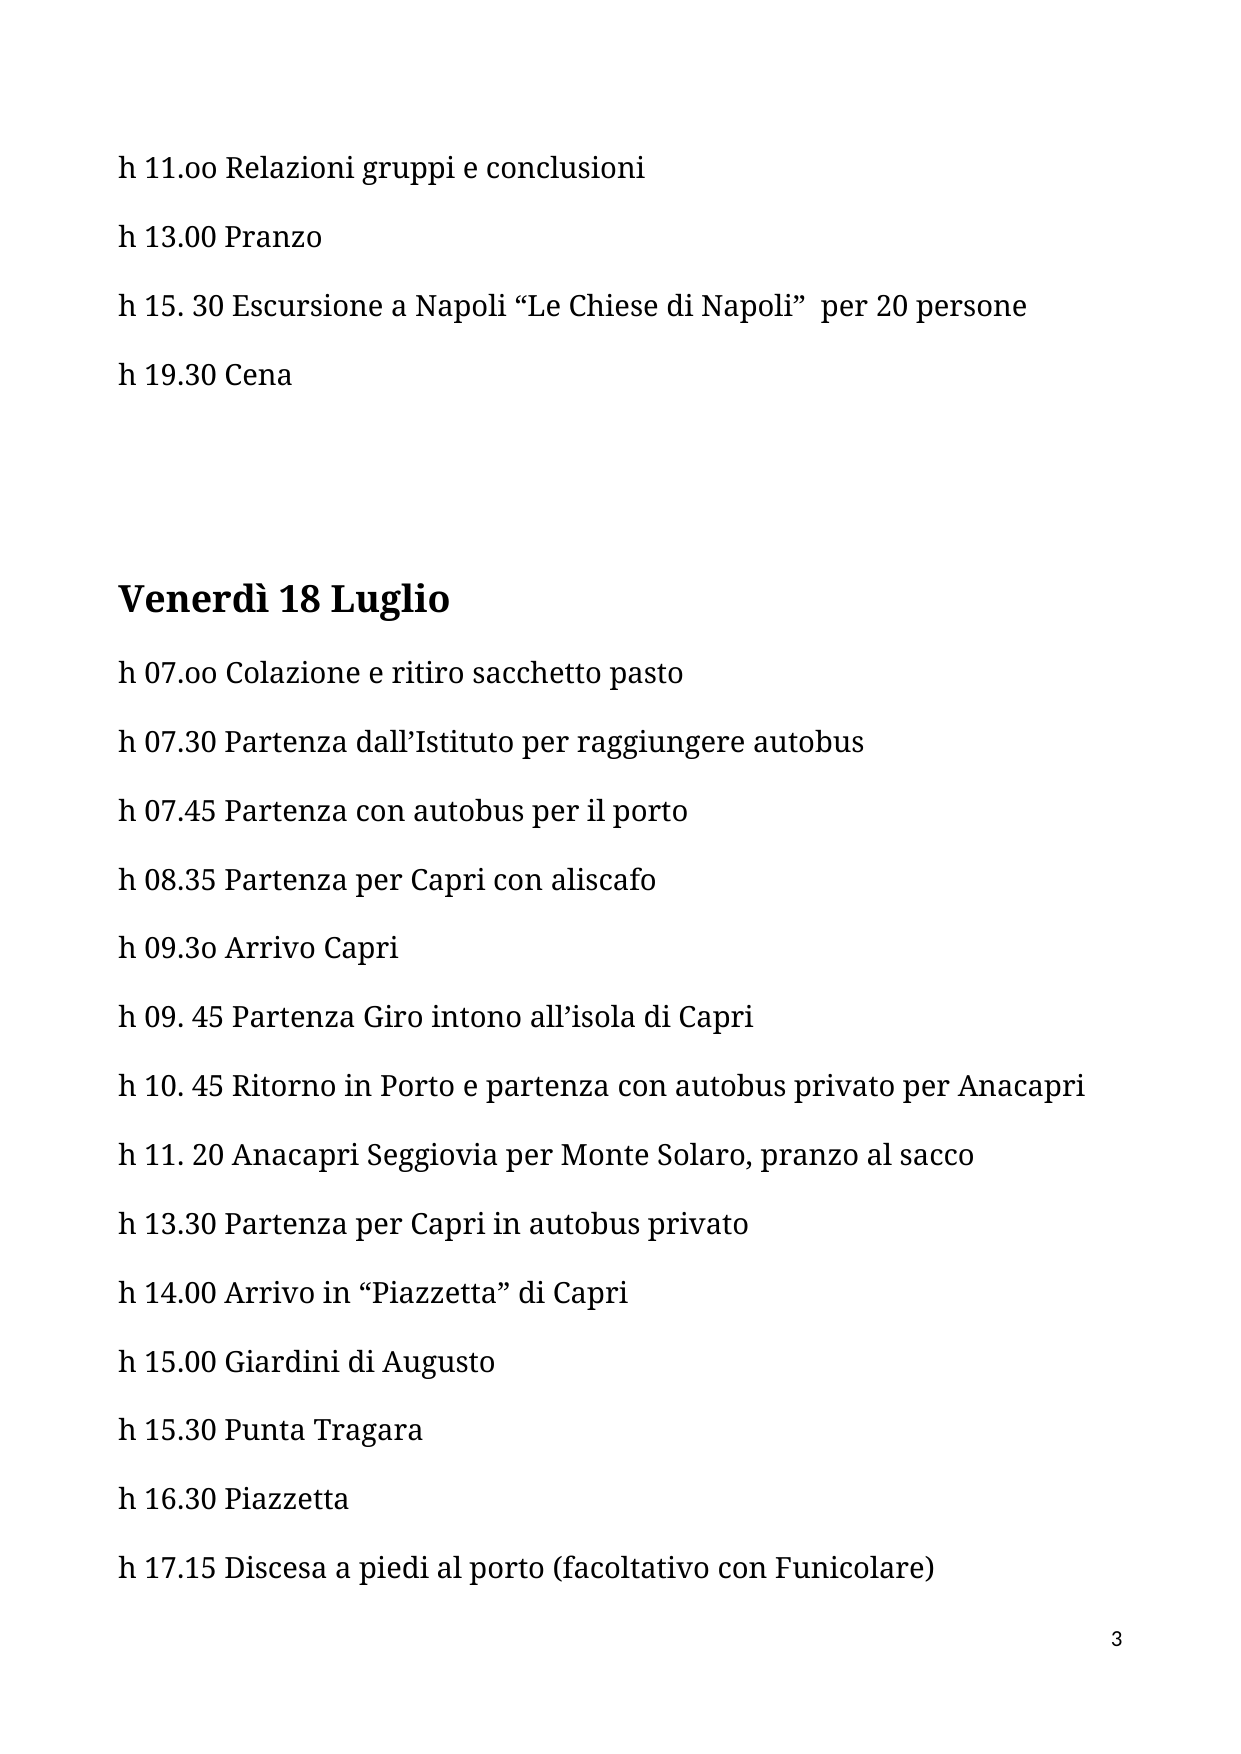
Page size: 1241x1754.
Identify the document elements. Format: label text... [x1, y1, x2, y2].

text h 17.15 Discesa a piedi al porto (facoltativo con Funicolare) [118, 1547, 1122, 1587]
text h 16.30 Piazzetta [118, 1478, 1122, 1518]
text h 10. 45 Ritorno in Porto e partenza con autobus privato per Anacapri [118, 1065, 1122, 1105]
text h 13.00 Pranzo [118, 216, 1122, 256]
text h 14.00 Arrivo in “Piazzetta” di Capri [118, 1272, 1122, 1312]
text h 08.35 Partenza per Capri con aliscafo [118, 859, 1122, 898]
text h 15.30 Punta Tragara [118, 1410, 1122, 1449]
text h 09.3o Arrivo Capri [118, 928, 1122, 967]
text h 07.45 Partenza con autobus per il porto [118, 790, 1122, 830]
text h 11. 20 Anacapri Seggiovia per Monte Solaro, pranzo al sacco [118, 1134, 1122, 1174]
text h 09. 45 Partenza Giro intono all’isola di Capri [118, 997, 1122, 1036]
text h 15. 30 Escursione a Napoli “Le Chiese di Napoli” per 20 persone [118, 285, 1122, 325]
text h 07.30 Partenza dall’Istituto per raggiungere autobus [118, 721, 1122, 761]
text h 11.oo Relazioni gruppi e conclusioni [118, 148, 1122, 187]
text h 19.30 Cena [118, 354, 1122, 394]
text h 13.30 Partenza per Capri in autobus privato [118, 1203, 1122, 1243]
text h 07.oo Colazione e ritiro sacchetto pasto [118, 652, 1122, 692]
text Venerdì 18 Luglio [118, 572, 1122, 623]
text h 15.00 Giardini di Augusto [118, 1341, 1122, 1381]
